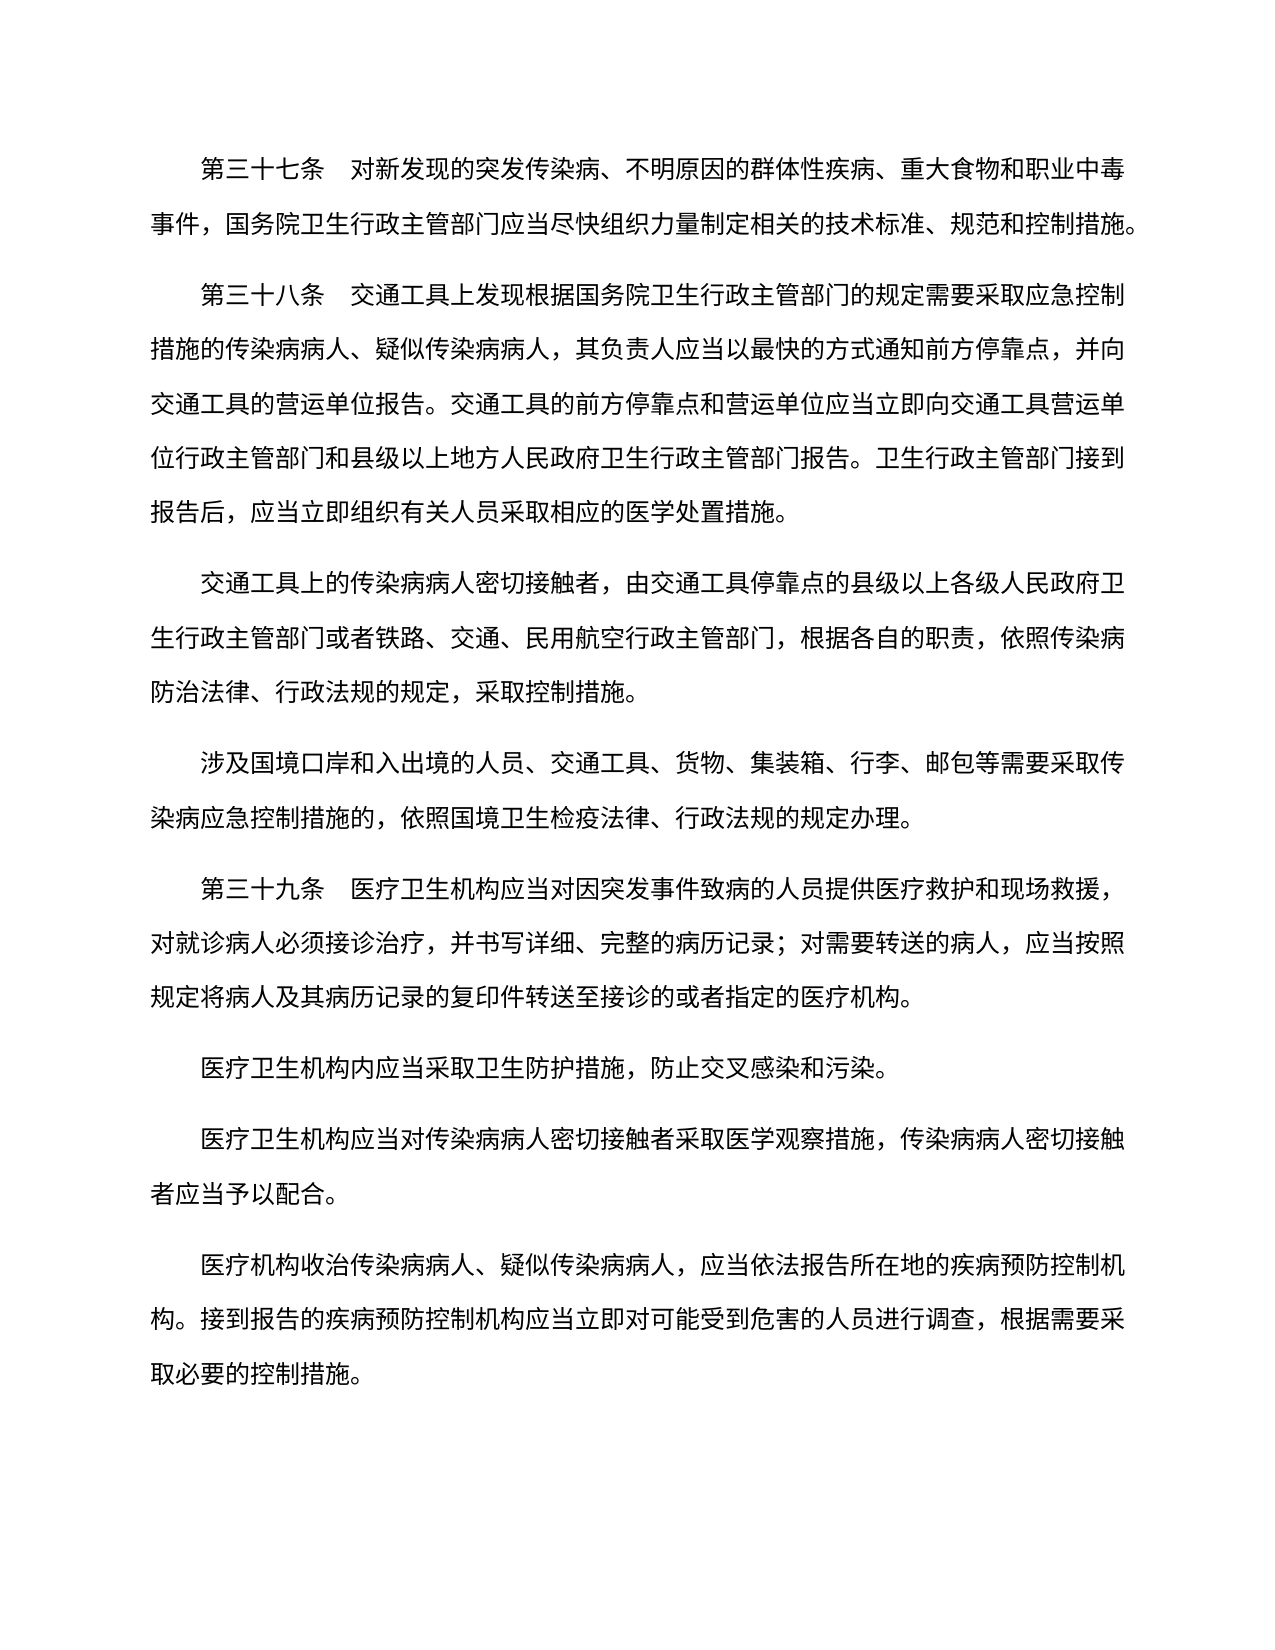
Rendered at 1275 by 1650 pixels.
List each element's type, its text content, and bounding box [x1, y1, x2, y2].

text 第三十七条 对新发现的突发传染病、不明原因的群体性疾病、重大食物和职业中毒事件，国务院卫生行政主管部门应当尽快组织力量制定相关的技术标准、规范和控制措施。 [150, 150, 1125, 241]
text 交通工具上的传染病病人密切接触者，由交通工具停靠点的县级以上各级人民政府卫生行政主管部门或者铁路、交通、民用航空行政主管部门，根据各自的职责，依照传染病防治法律、行政法规的规定，采取控制措施。 [150, 564, 1125, 709]
text 涉及国境口岸和入出境的人员、交通工具、货物、集装箱、行李、邮包等需要采取传染病应急控制措施的，依照国境卫生检疫法律、行政法规的规定办理。 [150, 744, 1125, 834]
text 医疗机构收治传染病病人、疑似传染病病人，应当依法报告所在地的疾病预防控制机构。接到报告的疾病预防控制机构应当立即对可能受到危害的人员进行调查，根据需要采取必要的控制措施。 [150, 1245, 1125, 1390]
text 医疗卫生机构应当对传染病病人密切接触者采取医学观察措施，传染病病人密切接触者应当予以配合。 [150, 1120, 1125, 1211]
text 第三十九条 医疗卫生机构应当对因突发事件致病的人员提供医疗救护和现场救援，对就诊病人必须接诊治疗，并书写详细、完整的病历记录；对需要转送的病人，应当按照规定将病人及其病历记录的复印件转送至接诊的或者指定的医疗机构。 [150, 869, 1125, 1014]
text 医疗卫生机构内应当采取卫生防护措施，防止交叉感染和污染。 [150, 1049, 1125, 1085]
text 第三十八条 交通工具上发现根据国务院卫生行政主管部门的规定需要采取应急控制措施的传染病病人、疑似传染病病人，其负责人应当以最快的方式通知前方停靠点，并向交通工具的营运单位报告。交通工具的前方停靠点和营运单位应当立即向交通工具营运单位行政主管部门和县级以上地方人民政府卫生行政主管部门报告。卫生行政主管部门接到报告后，应当立即组织有关人员采取相应的医学处置措施。 [150, 275, 1125, 529]
